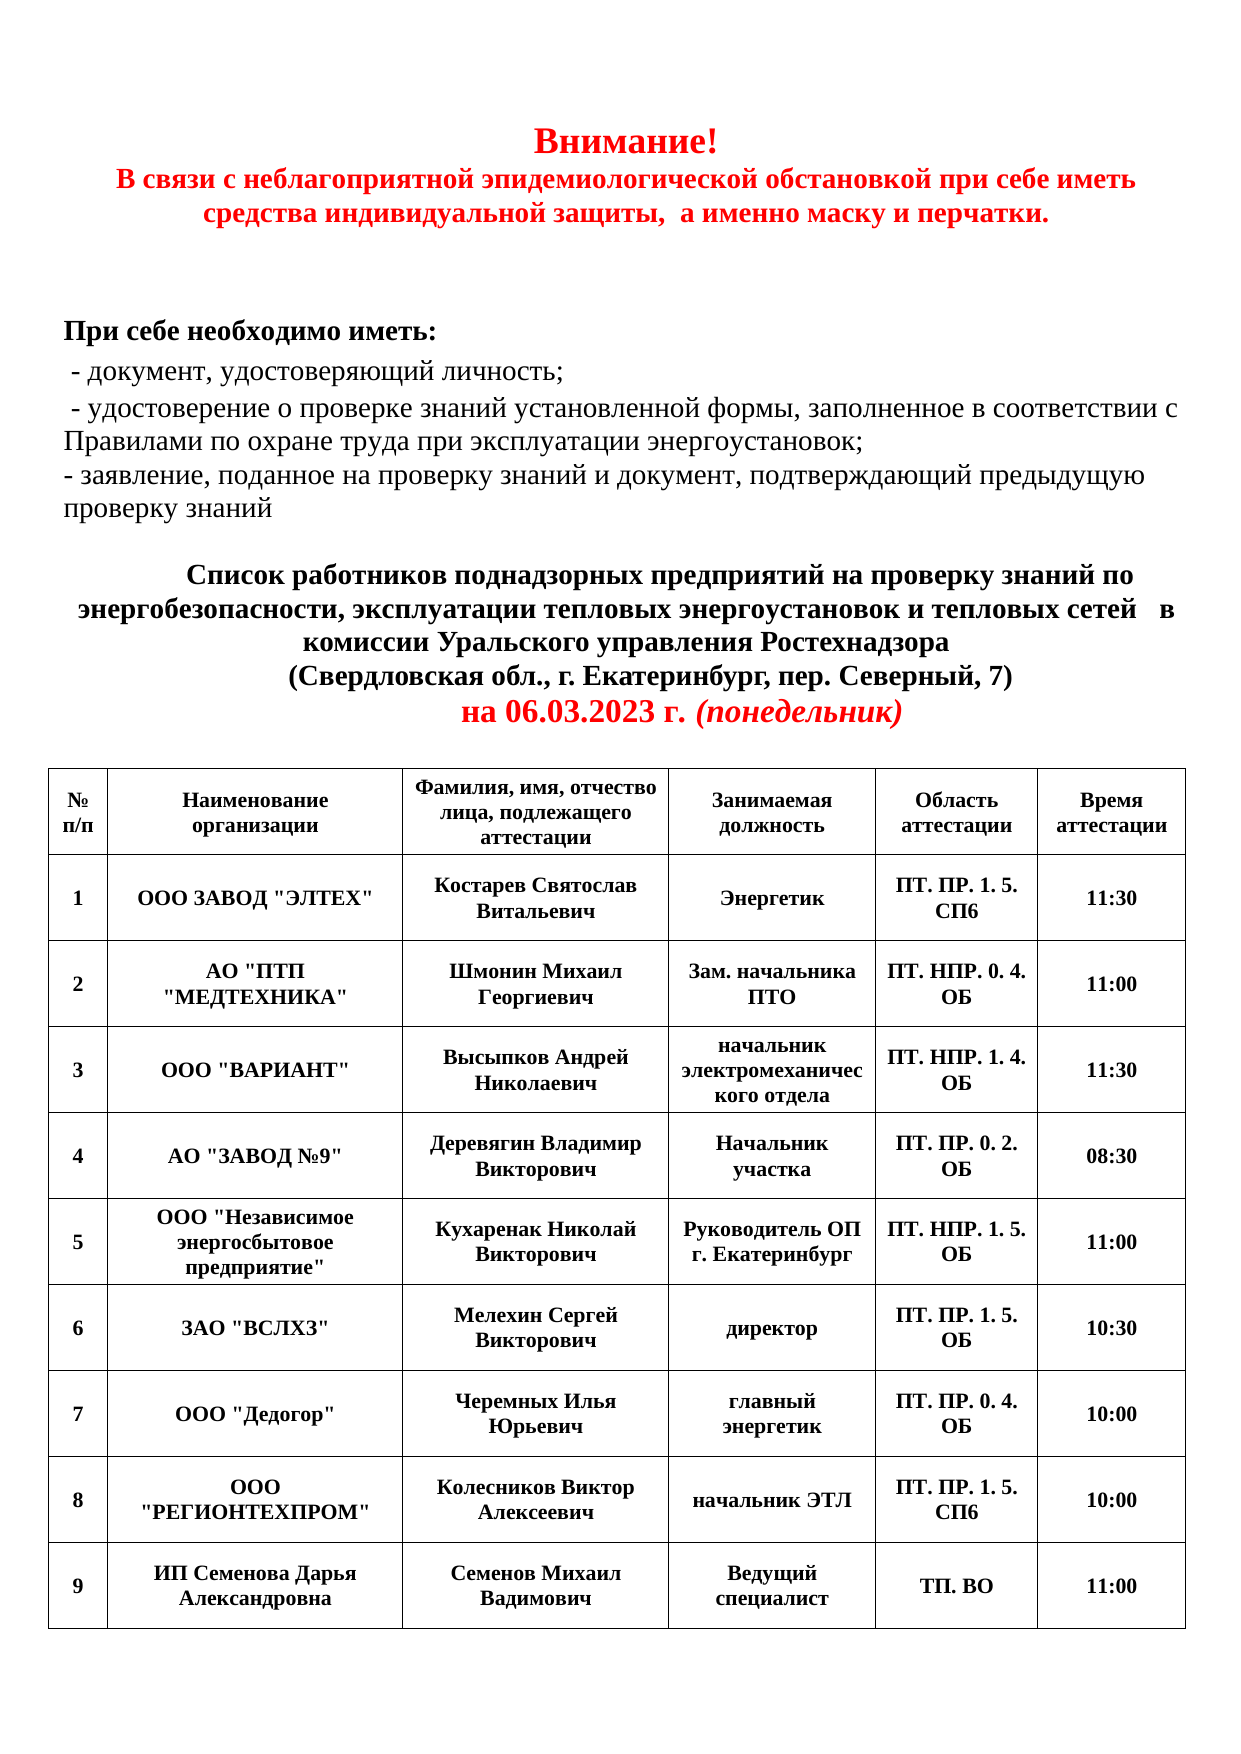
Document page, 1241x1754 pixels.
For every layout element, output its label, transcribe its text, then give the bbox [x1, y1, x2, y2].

table_cell 08:30 [1038, 1113, 1185, 1198]
table_cell ПТ. ПР. 1. 5. СП6 [876, 1457, 1037, 1542]
table_cell Кухаренак Николай Викторович [403, 1199, 668, 1284]
table_cell 9 [49, 1543, 107, 1628]
table_cell Время аттестации [1038, 769, 1185, 854]
table_cell 1 [49, 855, 107, 940]
table_cell № п/п [49, 769, 107, 854]
table_cell Костарев Святослав Витальевич [403, 855, 668, 940]
table_cell АО "ПТП "МЕДТЕХНИКА" [108, 941, 402, 1026]
table_cell 10:30 [1038, 1285, 1185, 1370]
table_cell Область аттестации [876, 769, 1037, 854]
table_cell ПТ. ПР. 0. 2. ОБ [876, 1113, 1037, 1198]
table_cell АО "ЗАВОД №9" [108, 1113, 402, 1198]
table_cell Список работников поднадзорных предприятий на проверку знаний по энергобезопасности, эксплуатации тепловых энергоустановок и тепловых сетей в комиссии Уральского управления Ростехнадзора (Свердловская обл., г. Екатеринбург, пер. Северный, 7) на 06.03.2023 г. (понедельник) [19, 558, 1200, 768]
table_cell ООО "Независимое энергосбытовое предприятие" [108, 1199, 402, 1284]
table_cell Занимаемая должность [669, 769, 875, 854]
table_cell Мелехин Сергей Викторович [403, 1285, 668, 1370]
table_cell 7 [49, 1371, 107, 1456]
table_cell 11:00 [1038, 1199, 1185, 1284]
table_cell Шмонин Михаил Георгиевич [403, 941, 668, 1026]
table_cell Наименование организации [108, 769, 402, 854]
table_cell 11:00 [1038, 1543, 1185, 1628]
table_header Внимание! В связи с неблагоприятной эпидемиологической обстановкой при себе иметь средства индивидуальной защиты, а именно маску и перчатки. [19, 118, 1200, 310]
table_cell 2 [49, 941, 107, 1026]
table_cell ПТ. НПР. 1. 5. ОБ [876, 1199, 1037, 1284]
table_cell начальник электромеханического отдела [669, 1027, 875, 1112]
table_cell Черемных Илья Юрьевич [403, 1371, 668, 1456]
table_cell Зам. начальника ПТО [669, 941, 875, 1026]
table_cell 6 [49, 1285, 107, 1370]
table_cell 3 [49, 1027, 107, 1112]
table_cell Руководитель ОП г. Екатеринбург [669, 1199, 875, 1284]
table_cell Ведущий специалист [669, 1543, 875, 1628]
table_cell Колесников Виктор Алексеевич [403, 1457, 668, 1542]
table_cell Начальник участка [669, 1113, 875, 1198]
table_cell 4 [49, 1113, 107, 1198]
table_cell ПТ. ПР. 1. 5. СП6 [876, 855, 1037, 940]
table_cell Энергетик [669, 855, 875, 940]
table_cell ООО "РЕГИОНТЕХПРОМ" [108, 1457, 402, 1542]
table_cell - документ, удостоверяющий личность; [19, 350, 1200, 390]
table_cell 11:30 [1038, 1027, 1185, 1112]
table_cell ТП. ВО [876, 1543, 1037, 1628]
table_cell ООО "Дедогор" [108, 1371, 402, 1456]
table_cell 11:00 [1038, 941, 1185, 1026]
table_cell 11:30 [1038, 855, 1185, 940]
table_cell ПТ. НПР. 1. 4. ОБ [876, 1027, 1037, 1112]
table_cell 10:00 [1038, 1457, 1185, 1542]
table_cell Деревягин Владимир Викторович [403, 1113, 668, 1198]
table_cell Семенов Михаил Вадимович [403, 1543, 668, 1628]
table_cell директор [669, 1285, 875, 1370]
table_cell начальник ЭТЛ [669, 1457, 875, 1542]
table_cell ИП Семенова Дарья Александровна [108, 1543, 402, 1628]
table_cell 5 [49, 1199, 107, 1284]
table_cell 8 [49, 1457, 107, 1542]
table_cell главный энергетик [669, 1371, 875, 1456]
table_cell При себе необходимо иметь: [19, 310, 1200, 350]
table_cell Высыпков Андрей Николаевич [403, 1027, 668, 1112]
table_cell ПТ. ПР. 1. 5. ОБ [876, 1285, 1037, 1370]
table_cell ООО "ВАРИАНТ" [108, 1027, 402, 1112]
table_cell ООО ЗАВОД "ЭЛТЕХ" [108, 855, 402, 940]
table_cell ПТ. ПР. 0. 4. ОБ [876, 1371, 1037, 1456]
table_cell Фамилия, имя, отчество лица, подлежащего аттестации [403, 769, 668, 854]
table_cell - удостоверение о проверке знаний установленной формы, заполненное в соответствии с Правилами по охране труда при эксплуатации энергоустановок; - заявление, поданное на проверку знаний и документ, подтверждающий предыдущую проверку знаний [19, 390, 1200, 557]
table_cell ПТ. НПР. 0. 4. ОБ [876, 941, 1037, 1026]
table_cell ЗАО "ВСЛХЗ" [108, 1285, 402, 1370]
table_cell 10:00 [1038, 1371, 1185, 1456]
